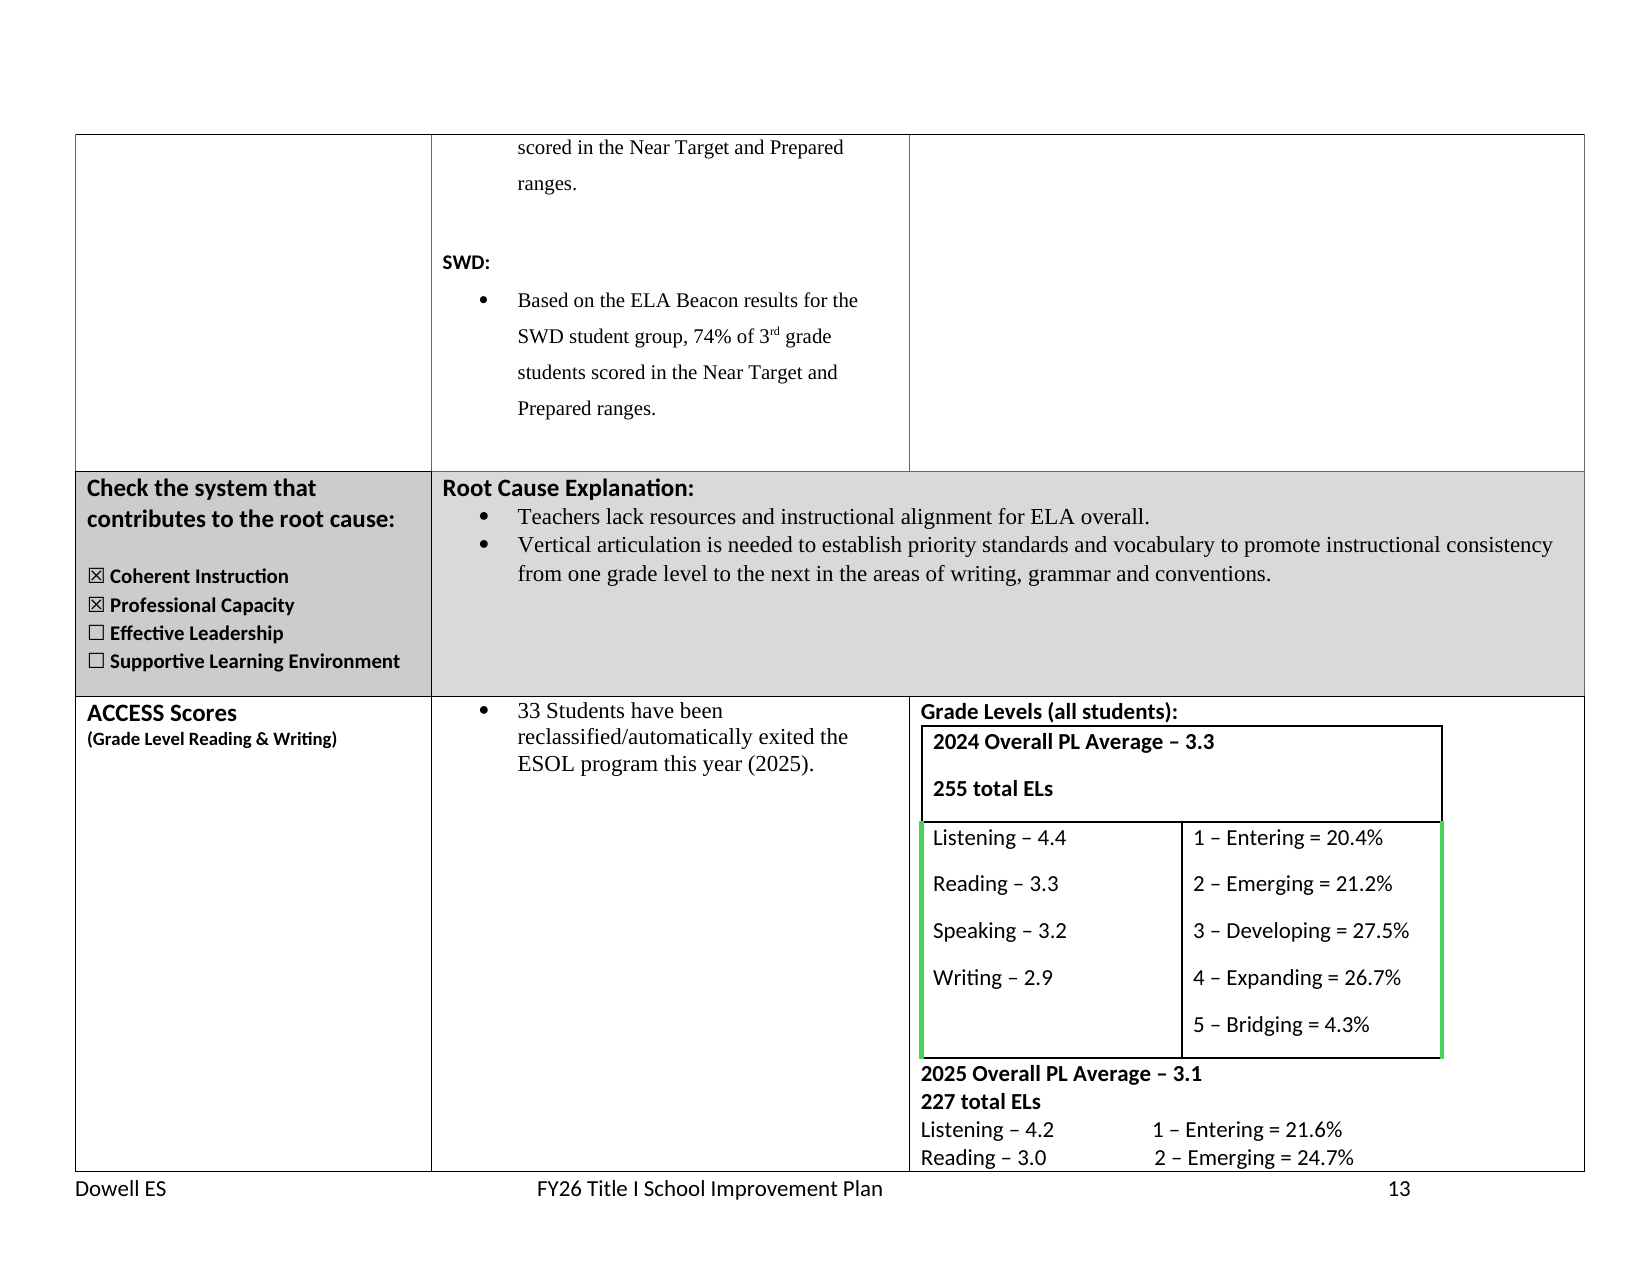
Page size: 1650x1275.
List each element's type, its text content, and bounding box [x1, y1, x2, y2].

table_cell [432, 135, 909, 471]
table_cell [76, 697, 431, 1171]
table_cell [76, 135, 431, 471]
table_cell Root Cause Explanation: Teachers lack resources and instructional alignment for ELA overall. Vertical articulation is needed to establish priority standards and vocabulary to promote instructional consistency from one grade level to the next in the areas of writing, grammar and conventions. [432, 472, 1584, 696]
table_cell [910, 135, 1584, 471]
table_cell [910, 697, 1584, 1171]
table_cell Check the system that contributes to the root cause: Coherent Instruction Professional Capacity Effective Leadership Supportive Learning Environment [76, 472, 431, 696]
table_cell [432, 697, 909, 1171]
